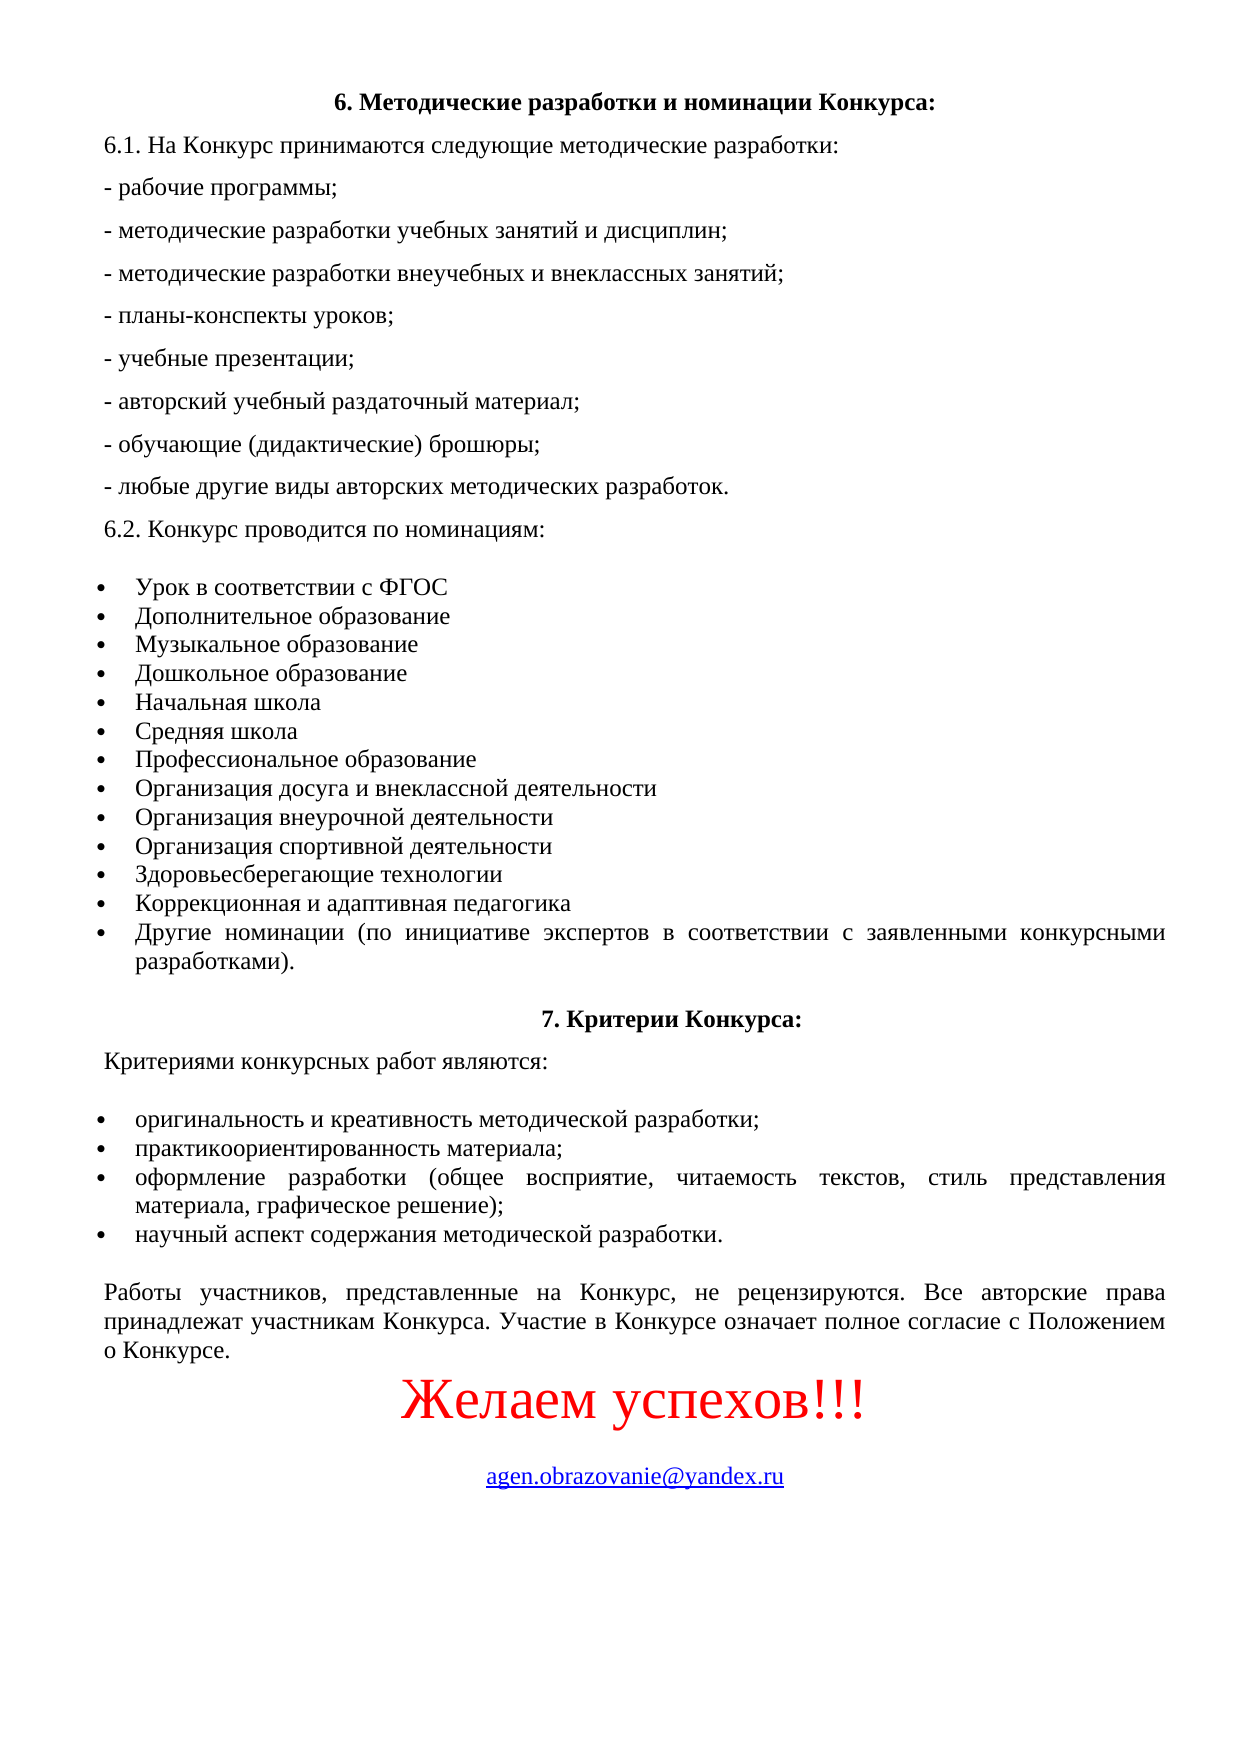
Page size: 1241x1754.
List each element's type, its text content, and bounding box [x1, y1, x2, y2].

list Средняя школа [97, 716, 1167, 744]
list Начальная школа [97, 687, 1167, 716]
text 6.2. Конкурс проводится по номинациям: [103, 514, 1167, 543]
text 6. Методические разработки и номинации Конкурса: [103, 87, 1167, 116]
text - методические разработки внеучебных и внеклассных занятий; [103, 258, 1167, 287]
list Урок в соответствии с ФГОС [97, 572, 1167, 601]
text Желаем успехов!!! [103, 1363, 1167, 1431]
text - рабочие программы; [103, 172, 1167, 201]
list Дошкольное образование [97, 658, 1167, 687]
list Музыкальное образование [97, 629, 1167, 658]
text - учебные презентации; [103, 343, 1167, 372]
text - методические разработки учебных занятий и дисциплин; [103, 215, 1167, 244]
text - планы-конспекты уроков; [103, 301, 1167, 329]
list Организация спортивной деятельности [97, 831, 1167, 859]
list Организация досуга и внеклассной деятельности [97, 773, 1167, 802]
list Здоровьесберегающие технологии [97, 859, 1167, 888]
text 7. Критерии Конкурса: [103, 1004, 1167, 1032]
list Другие номинации (по инициативе экспертов в соответствии с заявленными конкурсными разработками). [97, 917, 1167, 974]
list Дополнительное образование [97, 601, 1167, 629]
list оригинальность и креативность методической разработки; [97, 1104, 1167, 1133]
list Коррекционная и адаптивная педагогика [97, 888, 1167, 917]
text 6.1. На Конкурс принимаются следующие методические разработки: [103, 130, 1167, 158]
text Критериями конкурсных работ являются: [103, 1046, 1167, 1075]
list Организация внеурочной деятельности [97, 802, 1167, 831]
text Работы участников, представленные на Конкурс, не рецензируются. Все авторские права принадлежат участникам Конкурса. Участие в Конкурсе означает полное согласие с Положением о Конкурсе. [103, 1277, 1167, 1363]
text - обучающие (дидактические) брошюры; [103, 429, 1167, 457]
list Профессиональное образование [97, 744, 1167, 773]
list практикоориентированность материала; [97, 1133, 1167, 1162]
list научный аспект содержания методической разработки. [97, 1219, 1167, 1248]
text - любые другие виды авторских методических разработок. [103, 471, 1167, 500]
text agen.obrazovanie@yandex.ru [103, 1461, 1167, 1490]
text - авторский учебный раздаточный материал; [103, 386, 1167, 415]
list оформление разработки (общее восприятие, читаемость текстов, стиль представления материала, графическое решение); [97, 1162, 1167, 1219]
